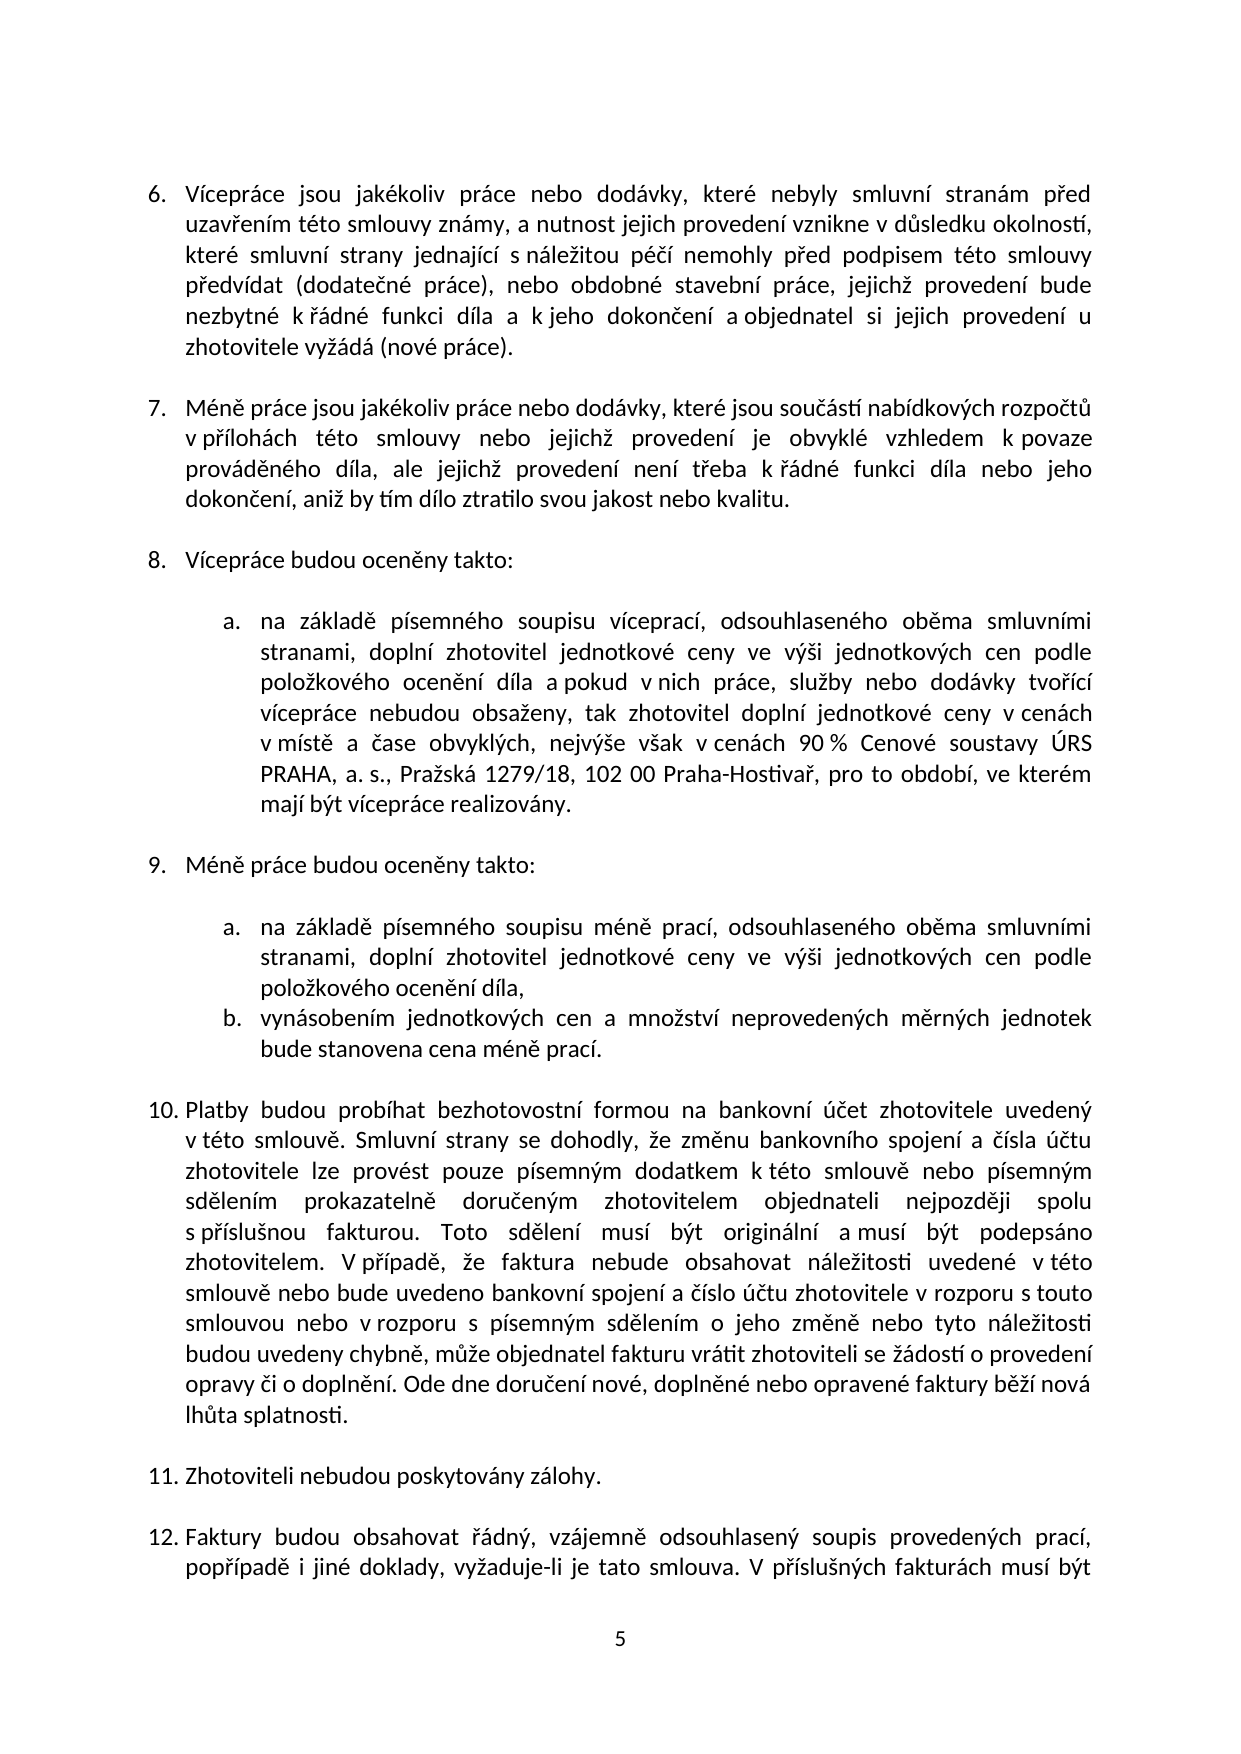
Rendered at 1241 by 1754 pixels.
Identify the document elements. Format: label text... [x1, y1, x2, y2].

list na základě písemného soupisu méně prací, odsouhlaseného oběma smluvními stranami, doplní zhotovitel jednotkové ceny ve výši jednotkových cen podle položkového ocenění díla, [223, 911, 1093, 1002]
list vynásobením jednotkových cen a množství neprovedených měrných jednotek bude stanovena cena méně prací. [223, 1002, 1093, 1063]
list Méně práce budou oceněny takto: [148, 849, 1093, 880]
list Vícepráce jsou jakékoliv práce nebo dodávky, které nebyly smluvní stranám před uzavřením této smlouvy známy, a nutnost jejich provedení vznikne v důsledku okolností, které smluvní strany jednající s náležitou péčí nemohly před podpisem této smlouvy předvídat (dodatečné práce), nebo obdobné stavební práce, jejichž provedení bude nezbytné k řádné funkci díla a k jeho dokončení a objednatel si jejich provedení u zhotovitele vyžádá (nové práce). [148, 178, 1093, 361]
list Zhotoviteli nebudou poskytovány zálohy. [148, 1460, 1093, 1491]
list na základě písemného soupisu víceprací, odsouhlaseného oběma smluvními stranami, doplní zhotovitel jednotkové ceny ve výši jednotkových cen podle položkového ocenění díla a pokud v nich práce, služby nebo dodávky tvořící vícepráce nebudou obsaženy, tak zhotovitel doplní jednotkové ceny v cenách v místě a čase obvyklých, nejvýše však v cenách 90 % Cenové soustavy ÚRS PRAHA, a. s., Pražská 1279/18, 102 00 Praha-Hostivař, pro to období, ve kterém mají být vícepráce realizovány. [223, 605, 1093, 819]
list Platby budou probíhat bezhotovostní formou na bankovní účet zhotovitele uvedený v této smlouvě. Smluvní strany se dohodly, že změnu bankovního spojení a čísla účtu zhotovitele lze provést pouze písemným dodatkem k této smlouvě nebo písemným sdělením prokazatelně doručeným zhotovitelem objednateli nejpozději spolu s příslušnou fakturou. Toto sdělení musí být originální a musí být podepsáno zhotovitelem. V případě, že faktura nebude obsahovat náležitosti uvedené v této smlouvě nebo bude uvedeno bankovní spojení a číslo účtu zhotovitele v rozporu s touto smlouvou nebo v rozporu s písemným sdělením o jeho změně nebo tyto náležitosti budou uvedeny chybně, může objednatel fakturu vrátit zhotoviteli se žádostí o provedení opravy či o doplnění. Ode dne doručení nové, doplněné nebo opravené faktury běží nová lhůta splatnosti. [148, 1094, 1093, 1429]
list Vícepráce budou oceněny takto: [148, 544, 1093, 575]
list Méně práce jsou jakékoliv práce nebo dodávky, které jsou součástí nabídkových rozpočtů v přílohách této smlouvy nebo jejichž provedení je obvyklé vzhledem k povaze prováděného díla, ale jejichž provedení není třeba k řádné funkci díla nebo jeho dokončení, aniž by tím dílo ztratilo svou jakost nebo kvalitu. [148, 392, 1093, 514]
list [148, 1521, 1093, 1582]
